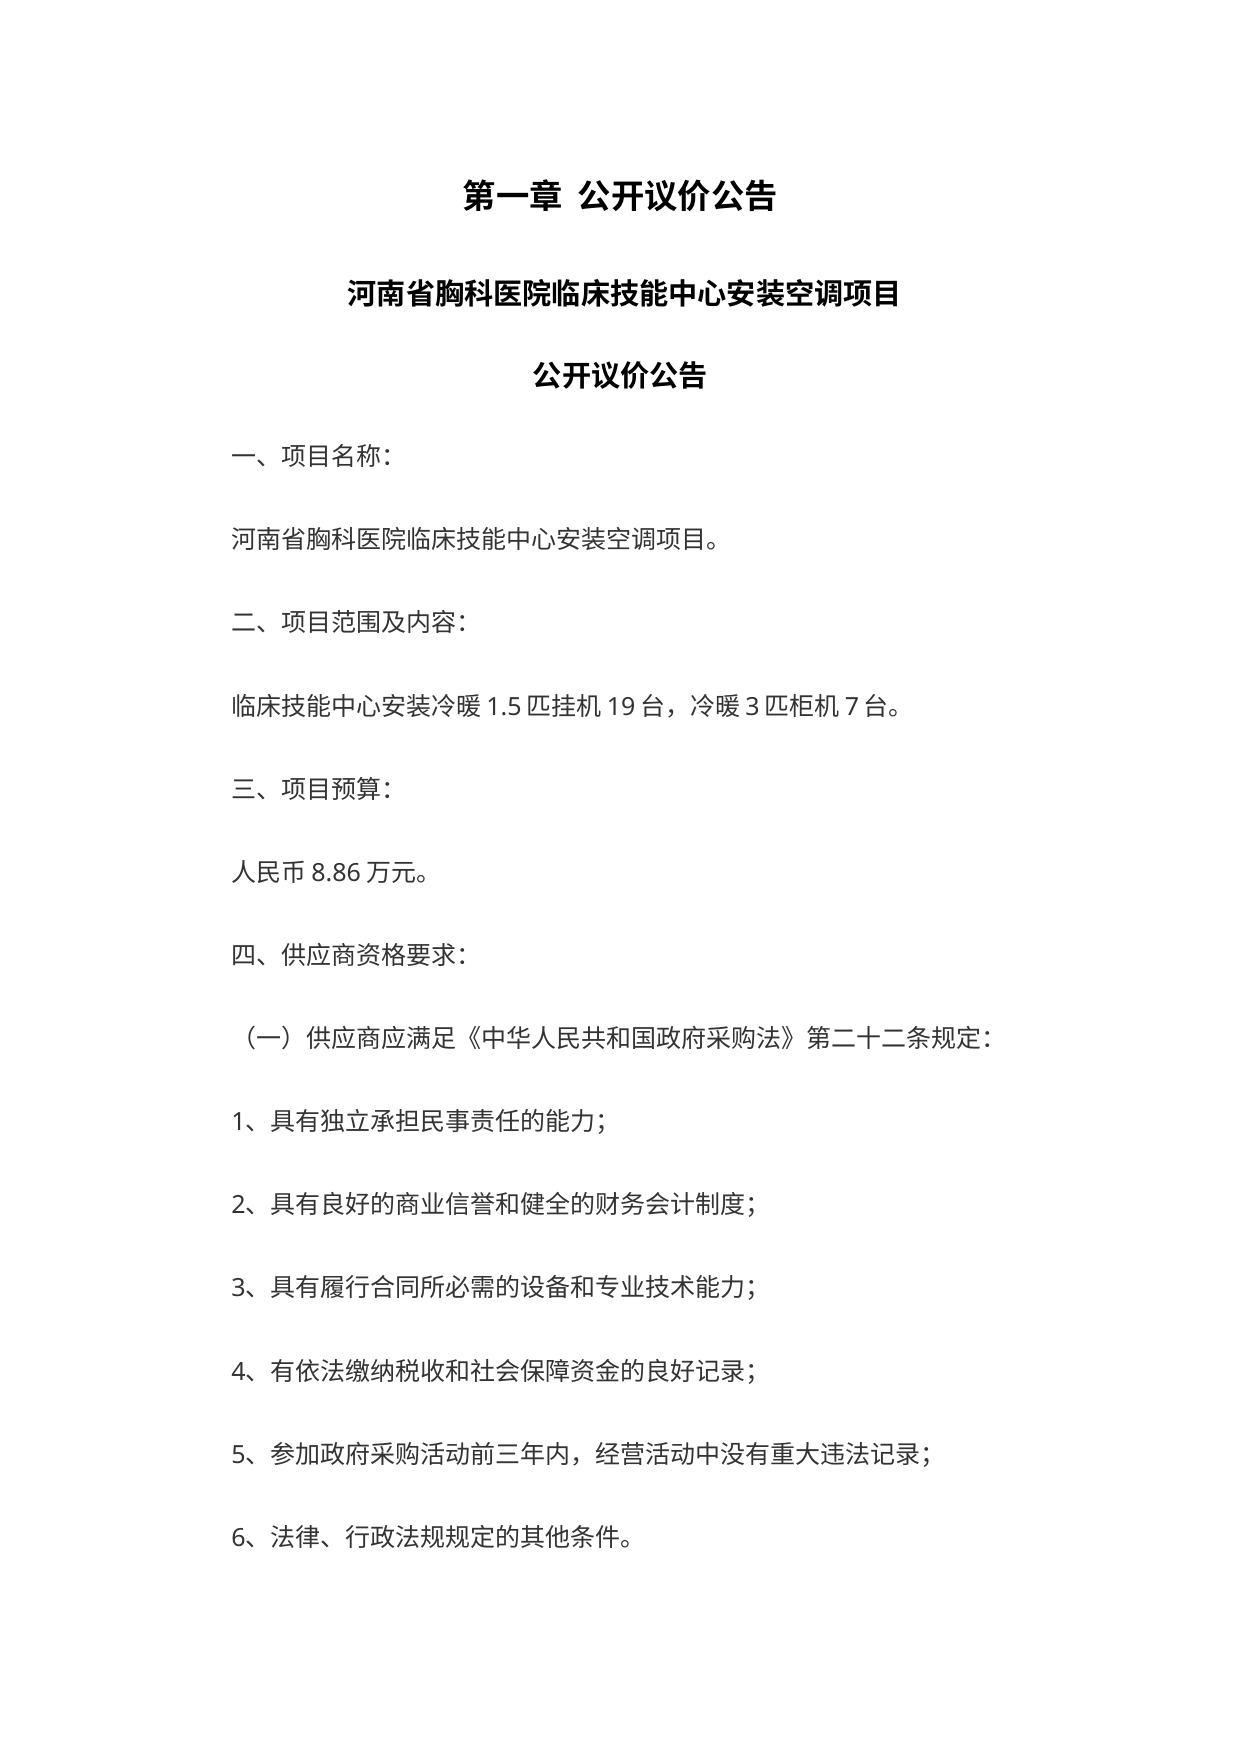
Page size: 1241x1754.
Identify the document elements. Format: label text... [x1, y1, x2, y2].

text 一、项目名称： [187, 422, 1053, 487]
text 3、具有履行合同所必需的设备和专业技术能力； [187, 1253, 1053, 1318]
text 二、项目范围及内容： [187, 588, 1053, 653]
text 公开议价公告 [187, 341, 1053, 406]
text 第一章 公开议价公告 [187, 162, 1053, 227]
text 人民币8.86万元。 [187, 838, 1053, 903]
text 三、项目预算： [187, 755, 1053, 820]
text 6、法律、行政法规规定的其他条件。 [187, 1503, 1053, 1568]
text 4、有依法缴纳税收和社会保障资金的良好记录； [187, 1337, 1053, 1402]
text 1、具有独立承担民事责任的能力； [187, 1087, 1053, 1152]
text 河南省胸科医院临床技能中心安装空调项目。 [187, 505, 1053, 570]
text 5、参加政府采购活动前三年内，经营活动中没有重大违法记录； [187, 1420, 1053, 1485]
text 四、供应商资格要求： [187, 921, 1053, 986]
text 河南省胸科医院临床技能中心安装空调项目 [187, 259, 1053, 324]
text 2、具有良好的商业信誉和健全的财务会计制度； [187, 1170, 1053, 1235]
text 临床技能中心安装冷暖1.5匹挂机19台，冷暖3匹柜机7台。 [187, 672, 1053, 737]
text （一）供应商应满足《中华人民共和国政府采购法》第二十二条规定： [187, 1004, 1053, 1069]
